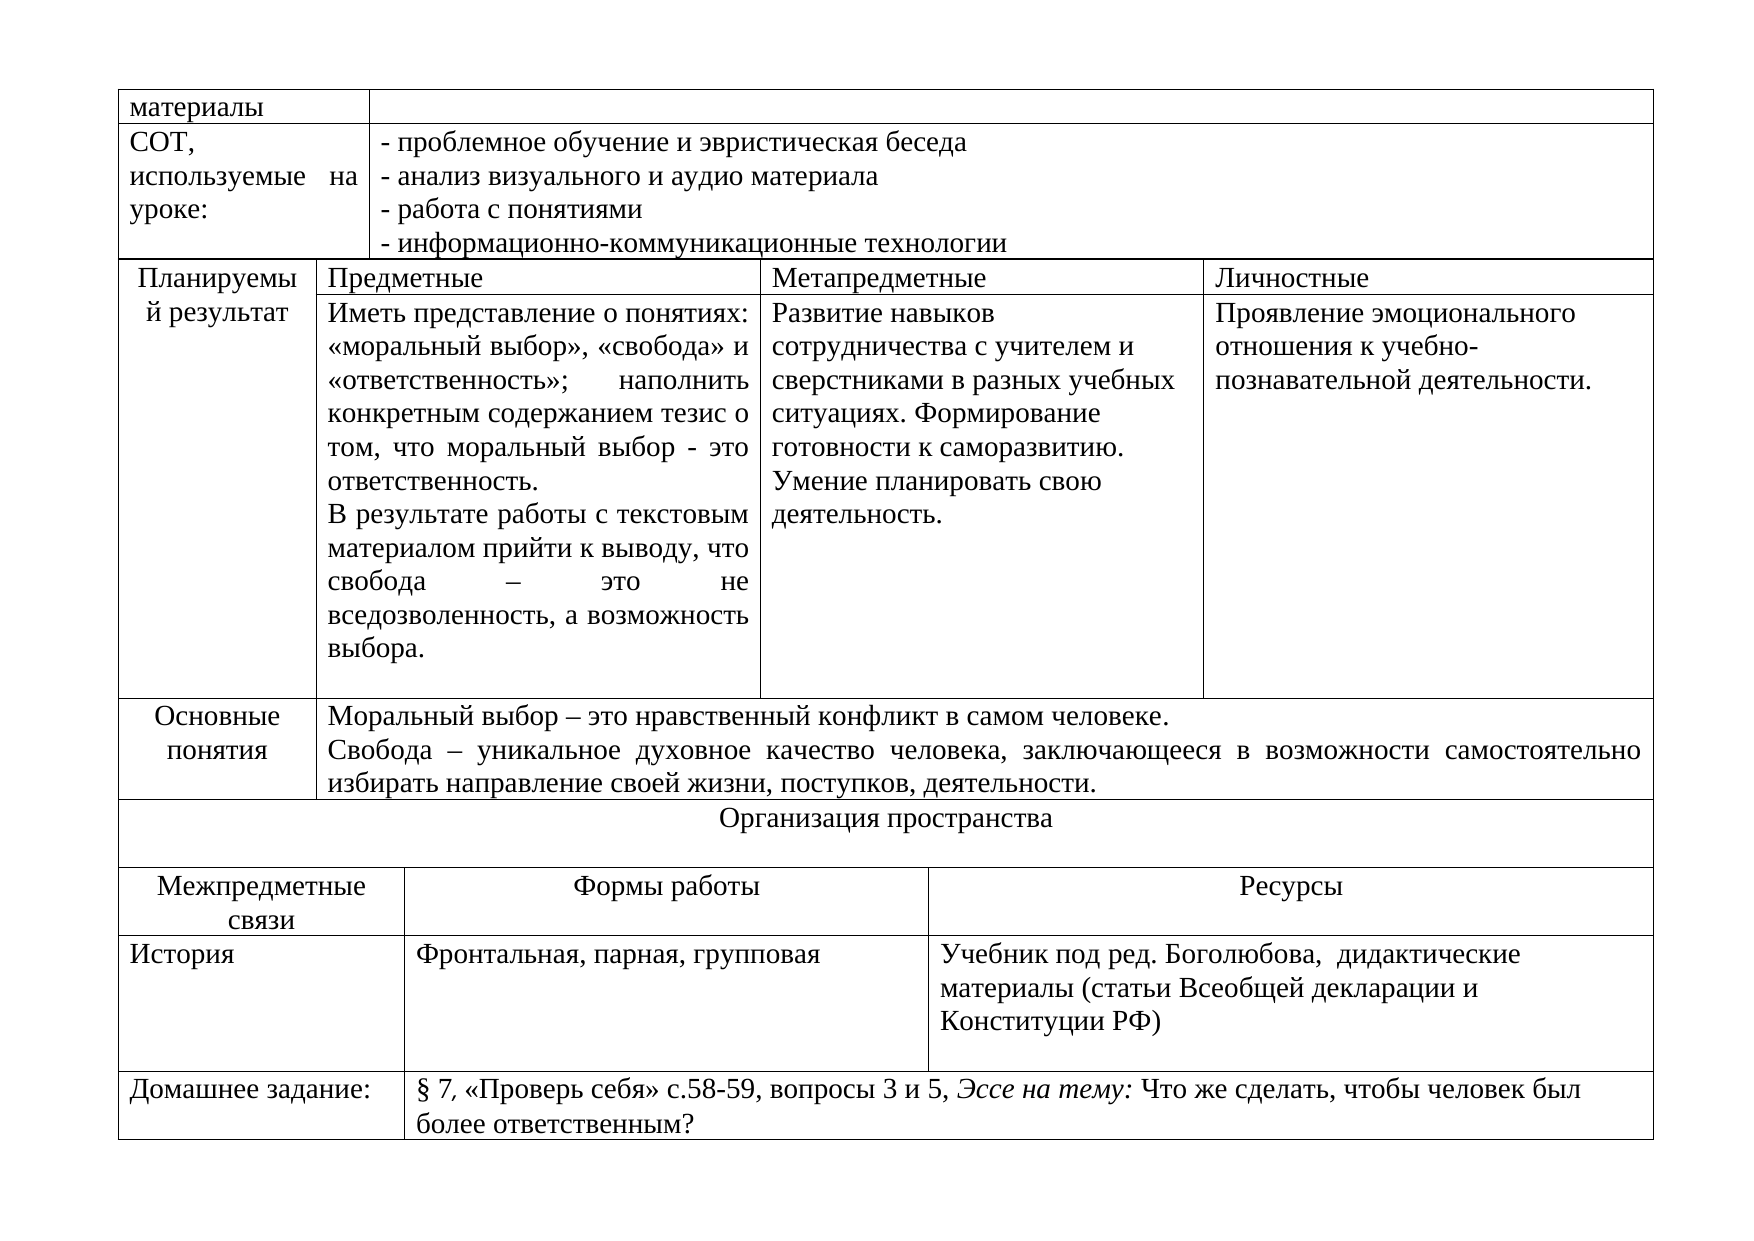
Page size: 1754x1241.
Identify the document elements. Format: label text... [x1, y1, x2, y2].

table_header Предметные [317, 260, 760, 294]
table_cell Межпредметные связи [119, 868, 404, 935]
table_cell Проявление эмоционального отношения к учебно-познавательной деятельности. [1204, 295, 1653, 697]
table_cell Фронтальная, парная, групповая [405, 936, 928, 1071]
table_cell § 7, «Проверь себя» с.58-59, вопросы 3 и 5, Эссе на тему: Что же сделать, чтобы человек был более ответственным? [405, 1072, 1653, 1139]
table_cell История [119, 936, 404, 1071]
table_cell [370, 90, 1653, 123]
table_cell Учебник под ред. Боголюбова, дидактические материалы (статьи Всеобщей декларации и Конституции РФ) [929, 936, 1653, 1071]
table_cell Домашнее задание: [119, 1072, 404, 1139]
table_cell Моральный выбор – это нравственный конфликт в самом человеке. Свобода – уникальное духовное качество человека, заключающееся в возможности самостоятельно избирать направление своей жизни, поступков, деятельности. [317, 699, 1653, 799]
table_header Планируемый результат [119, 260, 316, 697]
table_cell Основные понятия [119, 699, 316, 799]
table_cell СОТ, используемые на уроке: [119, 124, 369, 258]
table_cell Иметь представление о понятиях: «моральный выбор», «свобода» и «ответственность»; наполнить конкретным содержанием тезис о том, что моральный выбор - это ответственность. В результате работы с текстовым материалом прийти к выводу, что свобода – это не вседозволенность, а возможность выбора. [317, 295, 760, 697]
table_cell Организация пространства [119, 800, 1653, 867]
table_cell Развитие навыков сотрудничества с учителем и сверстниками в разных учебных ситуациях. Формирование готовности к саморазвитию. Умение планировать свою деятельность. [761, 295, 1203, 697]
table_cell - проблемное обучение и эвристическая беседа - анализ визуального и аудио материала - работа с понятиями - информационно-коммуникационные технологии [370, 124, 1653, 258]
table_header Личностные [1204, 260, 1653, 294]
table_cell Ресурсы [929, 868, 1653, 935]
table_cell Формы работы [405, 868, 928, 935]
table_header Метапредметные [761, 260, 1203, 294]
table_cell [119, 90, 369, 123]
